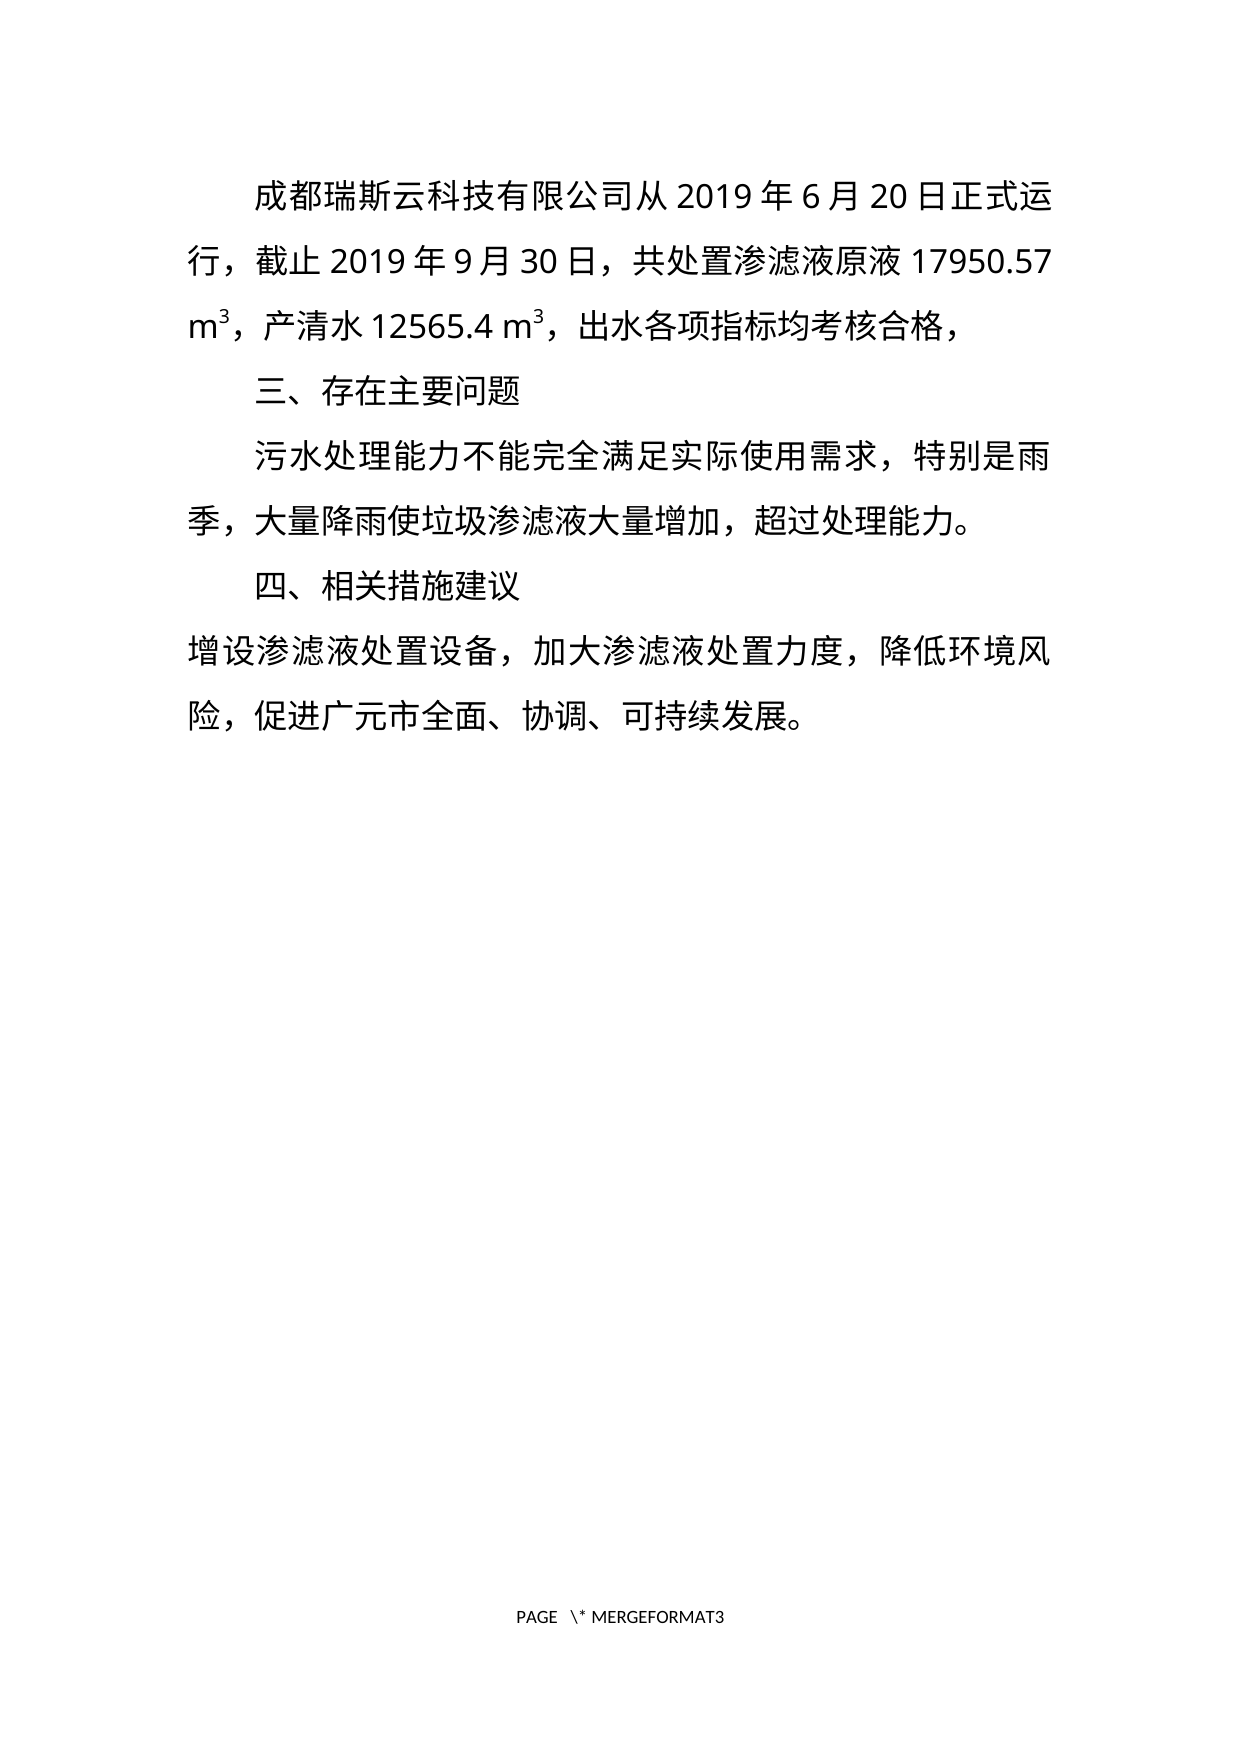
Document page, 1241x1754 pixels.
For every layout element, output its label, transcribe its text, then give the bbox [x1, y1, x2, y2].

text 污水处理能力不能完全满足实际使用需求，特别是雨季，大量降雨使垃圾渗滤液大量增加，超过处理能力。 [187, 422, 1053, 552]
text 四、相关措施建议 [187, 552, 1053, 617]
text 增设渗滤液处置设备，加大渗滤液处置力度，降低环境风险，促进广元市全面、协调、可持续发展。 [187, 617, 1053, 747]
text 成都瑞斯云科技有限公司从2019年6月20日正式运行，截止2019年9月30日，共处置渗滤液原液17950.57 m3，产清水12565.4 m3，出水各项指标均考核合格， [187, 162, 1053, 357]
text 三、存在主要问题 [187, 357, 1053, 422]
